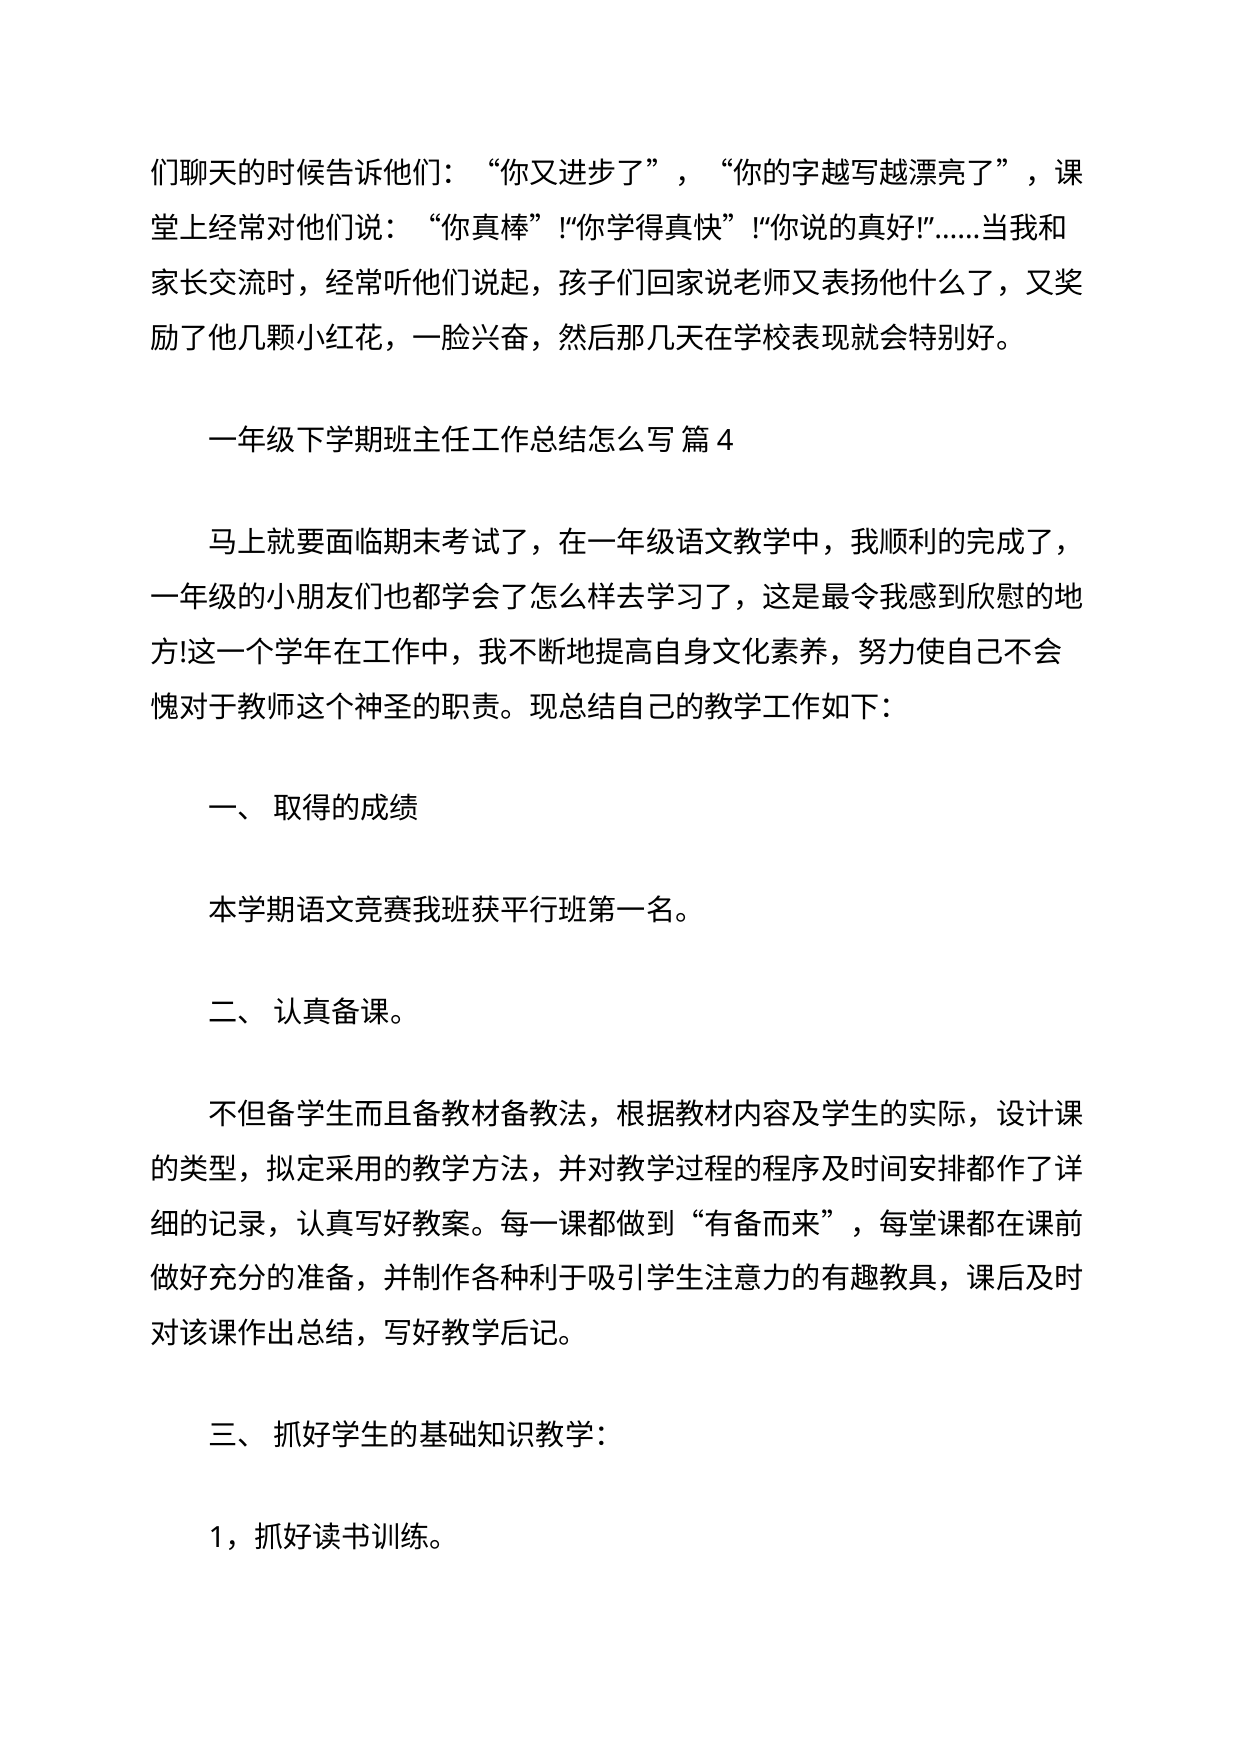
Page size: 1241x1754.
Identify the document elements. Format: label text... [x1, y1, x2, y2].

text 一年级下学期班主任工作总结怎么写 篇4 [150, 417, 1090, 459]
text 二、 认真备课。 [150, 989, 1090, 1031]
text 本学期语文竞赛我班获平行班第一名。 [150, 887, 1090, 929]
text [150, 150, 1090, 357]
text 不但备学生而且备教材备教法，根据教材内容及学生的实际，设计课的类型，拟定采用的教学方法，并对教学过程的程序及时间安排都作了详细的记录，认真写好教案。每一课都做到“有备而来”，每堂课都在课前做好充分的准备，并制作各种利于吸引学生注意力的有趣教具，课后及时对该课作出总结，写好教学后记。 [150, 1090, 1090, 1352]
text 三、 抓好学生的基础知识教学： [150, 1412, 1090, 1454]
text 1，抓好读书训练。 [150, 1513, 1090, 1556]
text 马上就要面临期末考试了，在一年级语文教学中，我顺利的完成了，一年级的小朋友们也都学会了怎么样去学习了，这是最令我感到欣慰的地方!这一个学年在工作中，我不断地提高自身文化素养，努力使自己不会愧对于教师这个神圣的职责。现总结自己的教学工作如下： [150, 518, 1090, 726]
text 一、 取得的成绩 [150, 785, 1090, 827]
